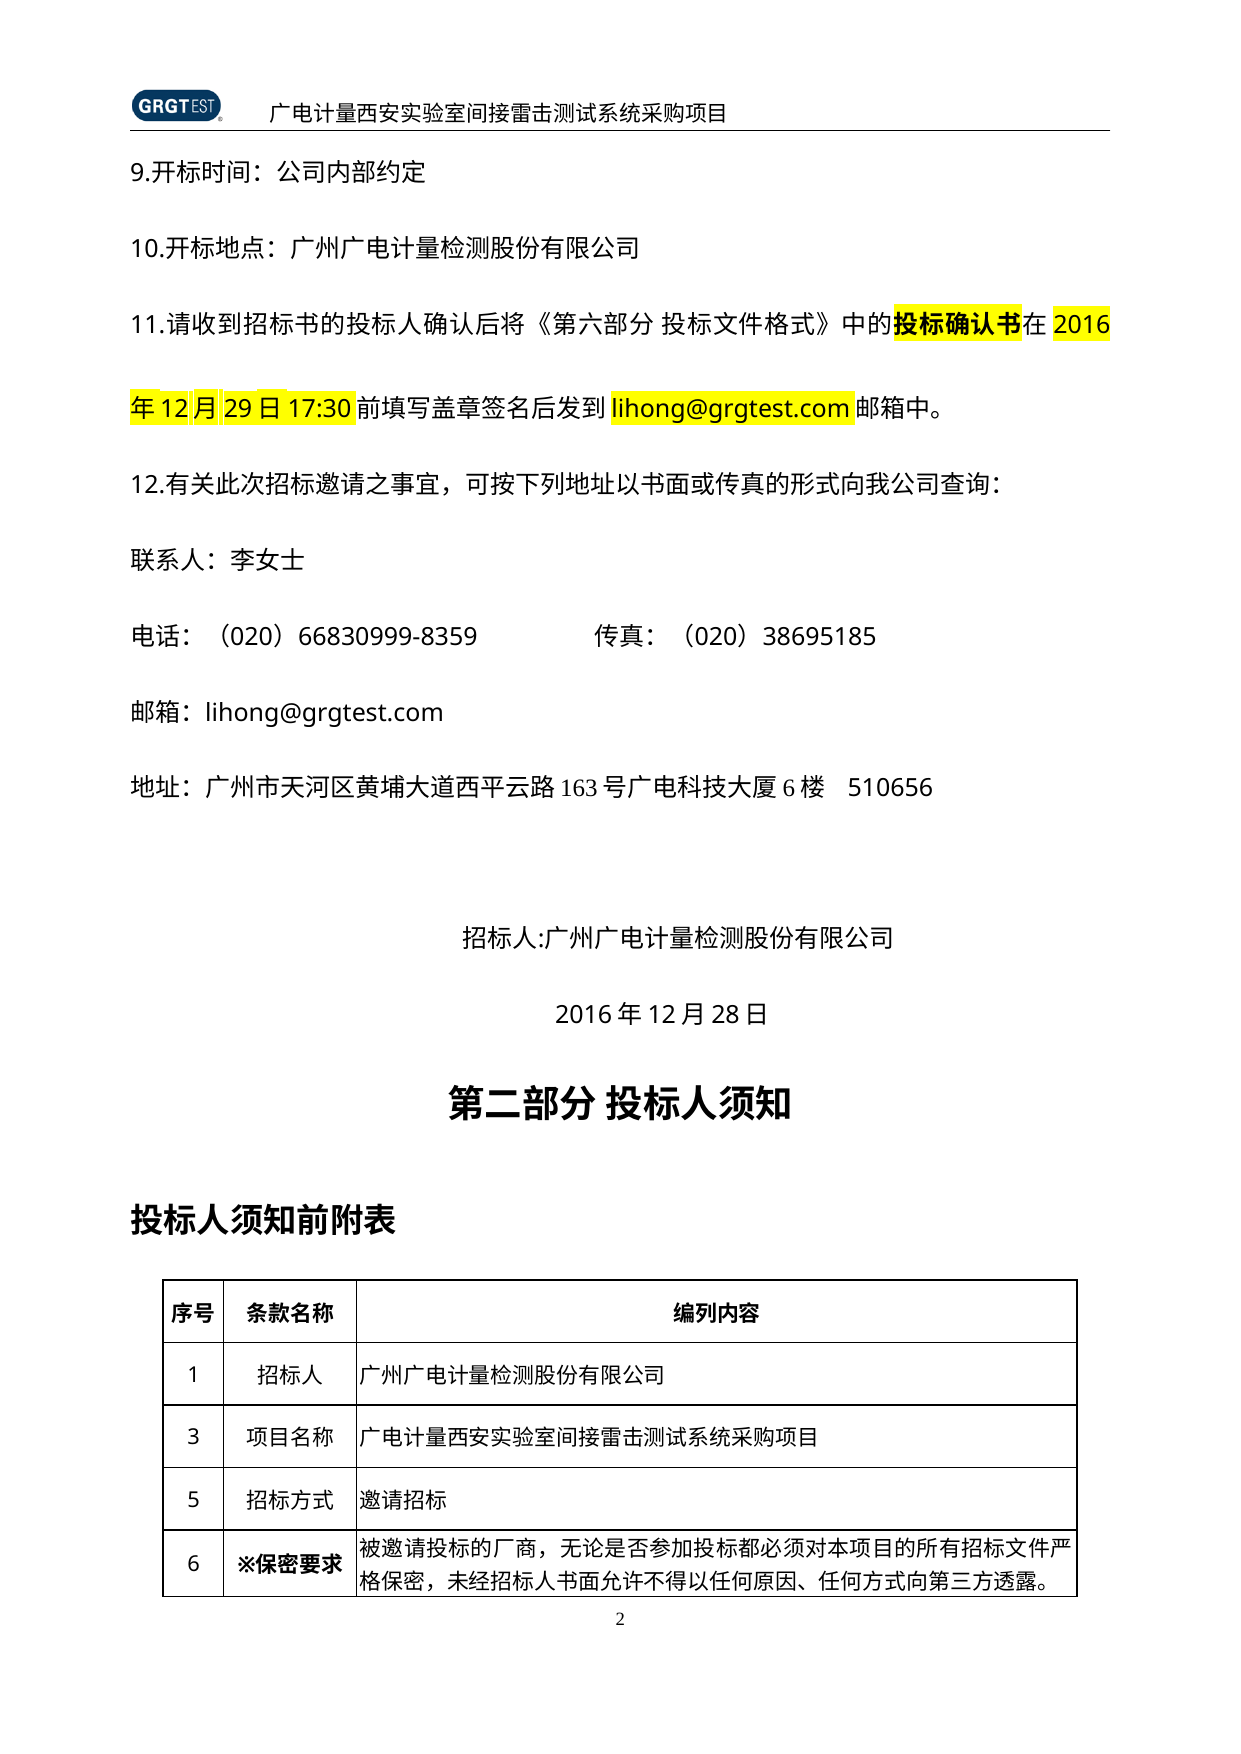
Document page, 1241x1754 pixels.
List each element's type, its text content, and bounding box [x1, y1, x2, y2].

table_header 序号 [164, 1281, 223, 1342]
text 10.开标地点：广州广电计量检测股份有限公司 [130, 214, 1110, 279]
subtitle 投标人须知前附表 [130, 1185, 1110, 1250]
picture [129, 88, 224, 122]
text 联系人：李女士 [130, 526, 1110, 591]
table_cell 广电计量西安实验室间接雷击测试系统采购项目 [357, 1406, 1076, 1467]
text 邮箱：lihong@grgtest.com [130, 678, 1110, 743]
table_cell 1 [164, 1343, 223, 1404]
table_cell 项目名称 [224, 1406, 356, 1467]
table_cell ※保密要求 [224, 1531, 356, 1596]
text 地址：广州市天河区黄埔大道西平云路163号广电科技大厦6楼 510656 [130, 753, 1110, 818]
text 9.开标时间：公司内部约定 [130, 138, 1110, 203]
table_cell 招标人 [224, 1343, 356, 1404]
text 电话：（020）66830999-8359 传真：（020）38695185 [130, 602, 1110, 667]
table_header 条款名称 [224, 1281, 356, 1342]
table_cell 3 [164, 1406, 223, 1467]
table_cell 邀请招标 [357, 1468, 1076, 1529]
text 2016年12月28日 [130, 980, 1110, 1045]
table_cell 5 [164, 1468, 223, 1529]
text 招标人:广州广电计量检测股份有限公司 [130, 904, 1110, 969]
table_cell 招标方式 [224, 1468, 356, 1529]
subtitle 第二部分 投标人须知 [130, 1069, 1110, 1134]
text 11.请收到招标书的投标人确认后将《第六部分 投标文件格式》中的投标确认书在2016年12月29日17:30前填写盖章签名后发到lihong@grgtest.com邮箱中。 [130, 290, 1110, 439]
text 12.有关此次招标邀请之事宜，可按下列地址以书面或传真的形式向我公司查询： [130, 450, 1110, 515]
table_cell 6 [164, 1531, 223, 1596]
table_cell 被邀请投标的厂商，无论是否参加投标都必须对本项目的所有招标文件严格保密，未经招标人书面允许不得以任何原因、任何方式向第三方透露。 [357, 1531, 1076, 1596]
table_header 编列内容 [357, 1281, 1076, 1342]
table_cell 广州广电计量检测股份有限公司 [357, 1343, 1076, 1404]
